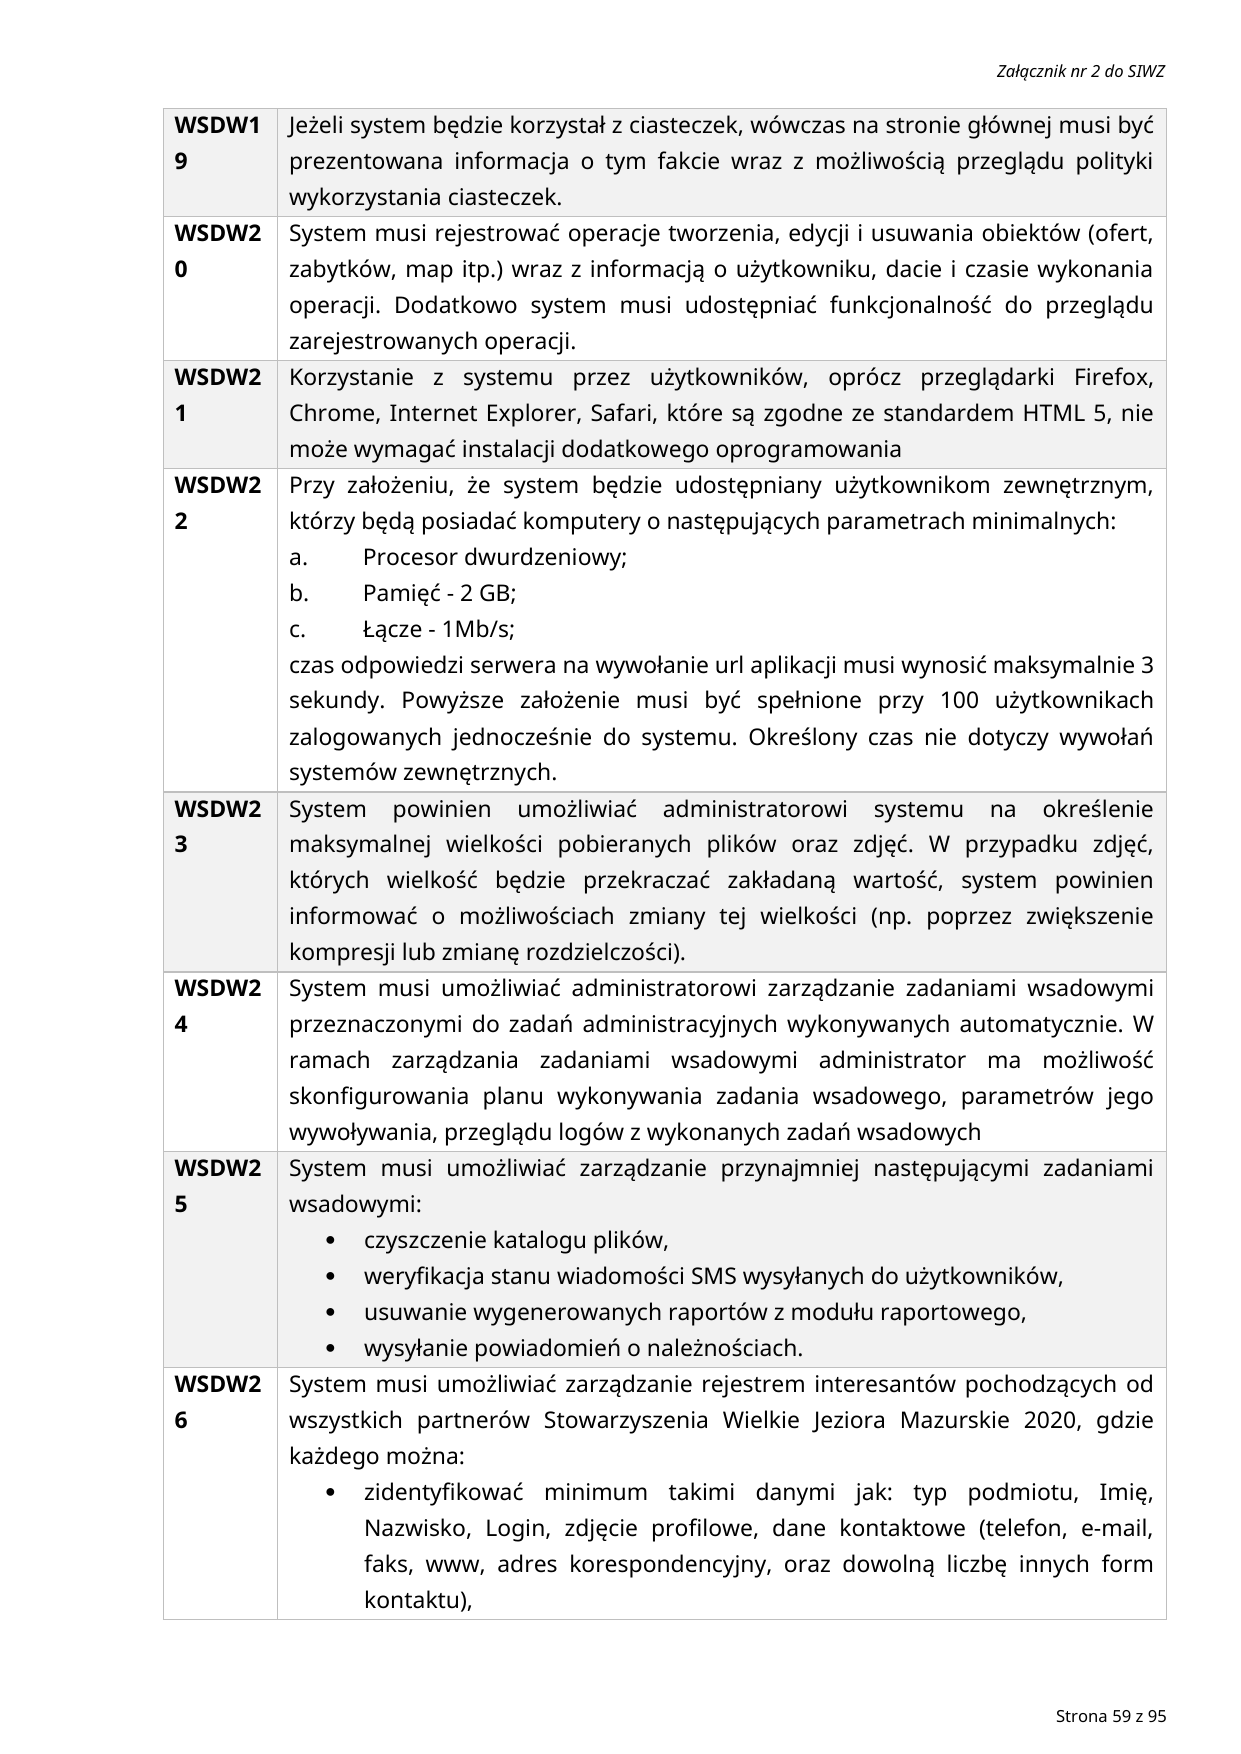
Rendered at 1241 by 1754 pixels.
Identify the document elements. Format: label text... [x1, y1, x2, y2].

table_cell WSDW22 [164, 469, 277, 791]
table_cell Przy założeniu, że system będzie udostępniany użytkownikom zewnętrznym, którzy będą posiadać komputery o następujących parametrach minimalnych: a. Procesor dwurdzeniowy; b. Pamięć - 2 GB; c. Łącze - 1Mb/s; czas odpowiedzi serwera na wywołanie url aplikacji musi wynosić maksymalnie 3 sekundy. Powyższe założenie musi być spełnione przy 100 użytkownikach zalogowanych jednocześnie do systemu. Określony czas nie dotyczy wywołań systemów zewnętrznych. [278, 469, 1166, 791]
table_cell System musi rejestrować operacje tworzenia, edycji i usuwania obiektów (ofert, zabytków, map itp.) wraz z informacją o użytkowniku, dacie i czasie wykonania operacji. Dodatkowo system musi udostępniać funkcjonalność do przeglądu zarejestrowanych operacji. [278, 217, 1166, 360]
table_cell WSDW23 [164, 793, 277, 971]
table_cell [278, 1368, 1166, 1619]
table_cell WSDW21 [164, 361, 277, 468]
table_cell WSDW26 [164, 1368, 277, 1619]
table_cell Jeżeli system będzie korzystał z ciasteczek, wówczas na stronie głównej musi być prezentowana informacja o tym fakcie wraz z możliwością przeglądu polityki wykorzystania ciasteczek. [278, 109, 1166, 216]
table_cell Korzystanie z systemu przez użytkowników, oprócz przeglądarki Firefox, Chrome, Internet Explorer, Safari, które są zgodne ze standardem HTML 5, nie może wymagać instalacji dodatkowego oprogramowania [278, 361, 1166, 468]
table_cell WSDW20 [164, 217, 277, 360]
table_cell System musi umożliwiać zarządzanie przynajmniej następującymi zadaniami wsadowymi: czyszczenie katalogu plików, weryfikacja stanu wiadomości SMS wysyłanych do użytkowników, usuwanie wygenerowanych raportów z modułu raportowego, wysyłanie powiadomień o należnościach. [278, 1152, 1166, 1367]
table_cell System powinien umożliwiać administratorowi systemu na określenie maksymalnej wielkości pobieranych plików oraz zdjęć. W przypadku zdjęć, których wielkość będzie przekraczać zakładaną wartość, system powinien informować o możliwościach zmiany tej wielkości (np. poprzez zwiększenie kompresji lub zmianę rozdzielczości). [278, 793, 1166, 971]
table_cell WSDW24 [164, 973, 277, 1151]
table_cell WSDW19 [164, 109, 277, 216]
table_cell System musi umożliwiać administratorowi zarządzanie zadaniami wsadowymi przeznaczonymi do zadań administracyjnych wykonywanych automatycznie. W ramach zarządzania zadaniami wsadowymi administrator ma możliwość skonfigurowania planu wykonywania zadania wsadowego, parametrów jego wywoływania, przeglądu logów z wykonanych zadań wsadowych [278, 973, 1166, 1151]
table_cell WSDW25 [164, 1152, 277, 1367]
